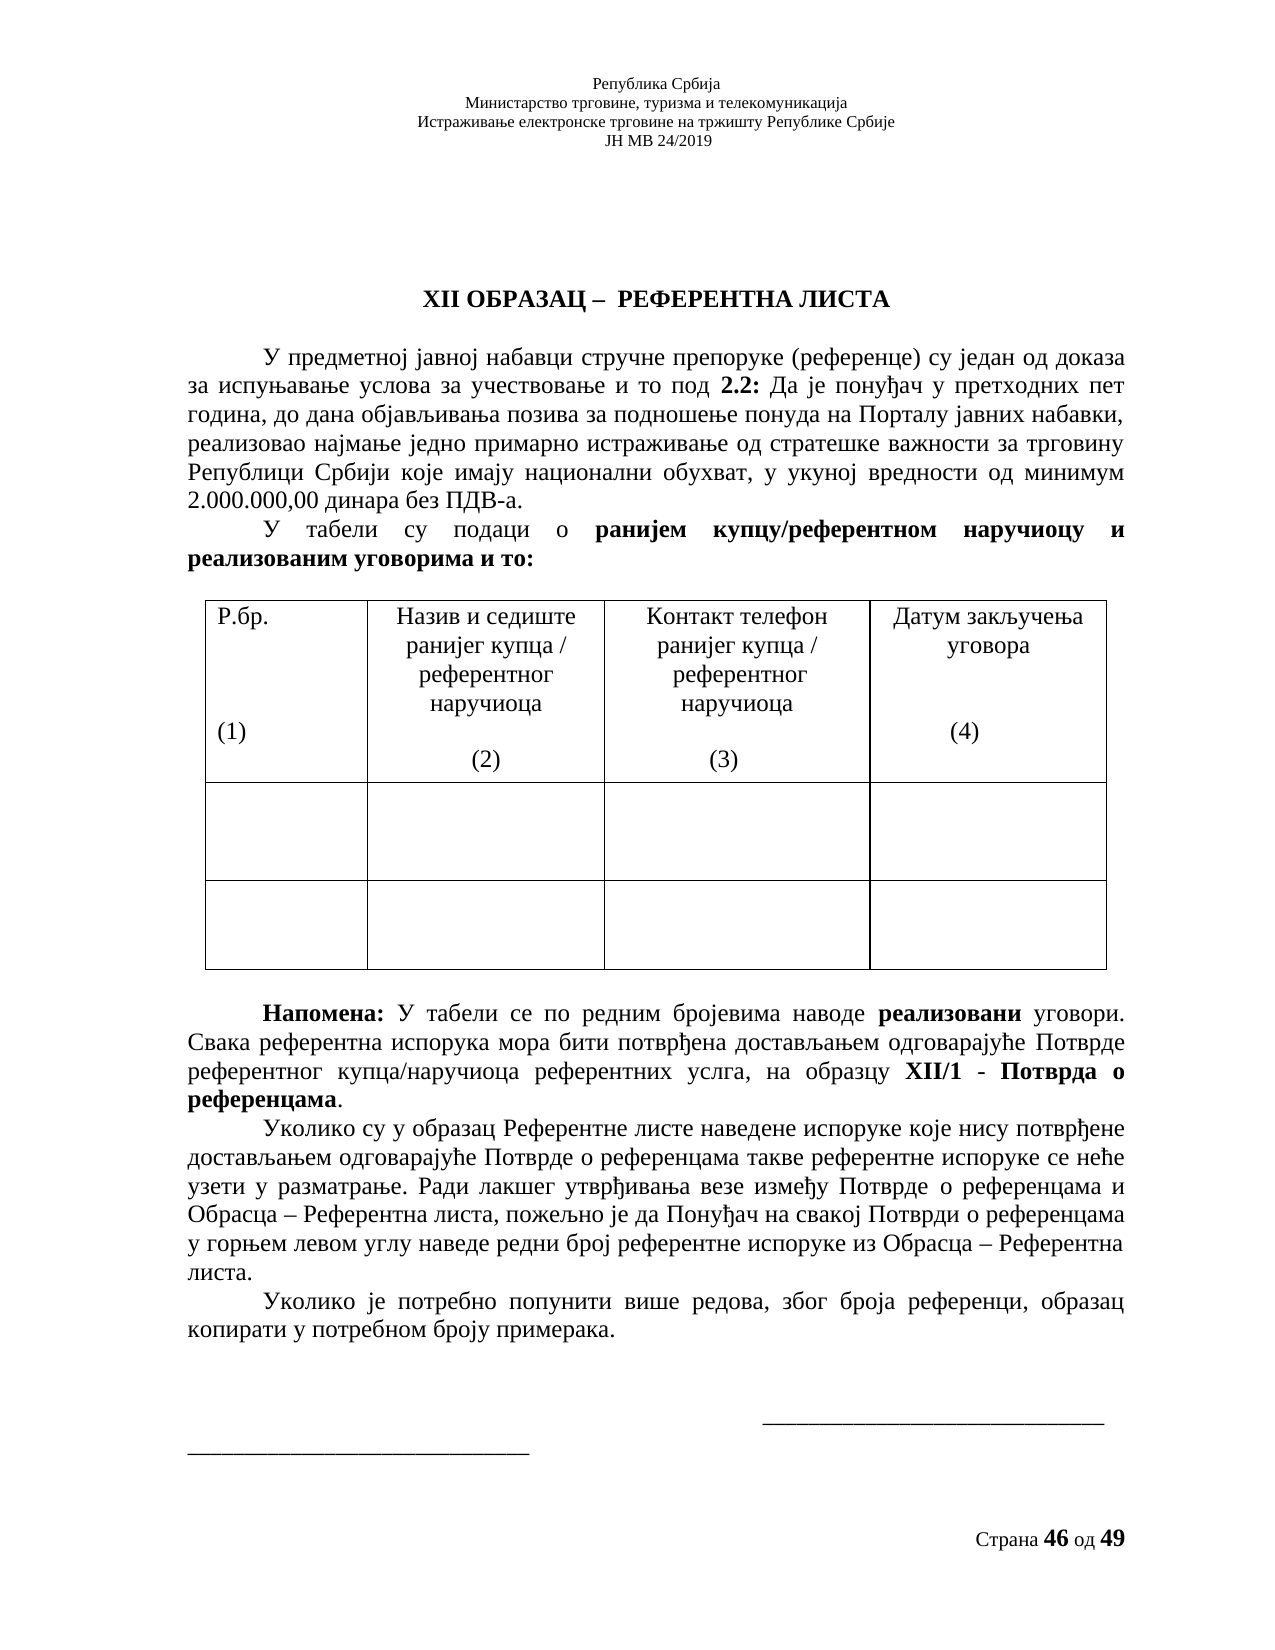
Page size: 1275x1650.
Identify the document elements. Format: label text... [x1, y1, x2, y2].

table_cell [605, 881, 869, 969]
text У предметној јавној набавци стручне препоруке (референце) су један од доказа за испуњавање услова за учествовање и то под 2.2: Да је понуђач у претходних пет година, до дана објављивања позива за подношење понуда на Порталу јавних набавки, реализовао најмање једно примарно истраживање од стратешке важности за трговину Републици Србији које имају национални обухват, у укуној вредности од минимум 2.000.000,00 динара без ПДВ-а. [187, 342, 1125, 514]
table_cell [206, 881, 367, 969]
table_cell [871, 783, 1106, 880]
table_cell [605, 783, 869, 880]
text XII ОБРАЗАЦ – РЕФЕРЕНТНА ЛИСТА [187, 284, 1125, 313]
text Уколико је потребно попунити више редова, због броја референци, образац копирати у потребном броју примерака. [187, 1286, 1125, 1343]
table_cell [206, 783, 367, 880]
table_cell [368, 783, 604, 880]
text Уколико су у образац Референтне листе наведене испоруке које нису потврђене достављањем одговарајуће Потврде о референцама такве референтне испоруке се неће узети у разматрање. Ради лакшег утврђивања везе између Потврде о референцама и Обрасца – Референтна листа, пожељно је да Понуђач на свакој Потврди о референцама у горњем левом углу наведе редни број референтне испоруке из Обрасца – Референтна листа. [187, 1113, 1125, 1286]
text ______________________________ ______________________________ [187, 1400, 1125, 1458]
table_header Контакт телефон ранијег купца / референтног наручиоца (3) [605, 601, 869, 782]
table_cell [368, 881, 604, 969]
table_header Р.бр. (1) [206, 601, 367, 782]
table_cell [871, 881, 1106, 969]
table_header Датум закључења уговора (4) [871, 601, 1106, 782]
table_header Назив и седиште ранијег купца / референтног наручиоца (2) [368, 601, 604, 782]
text Напомена: У табели се по редним бројевима наводе реализовани уговори. Свака референтна испорука мора бити потврђена достављањем одговарајуће Потврде референтног купца/наручиоца референтних услга, на образцу XII/1 - Потврда о референцама. [187, 998, 1125, 1113]
text У табели су подаци о ранијем купцу/референтном наручиоцу и реализованим уговорима и то: [187, 514, 1125, 572]
